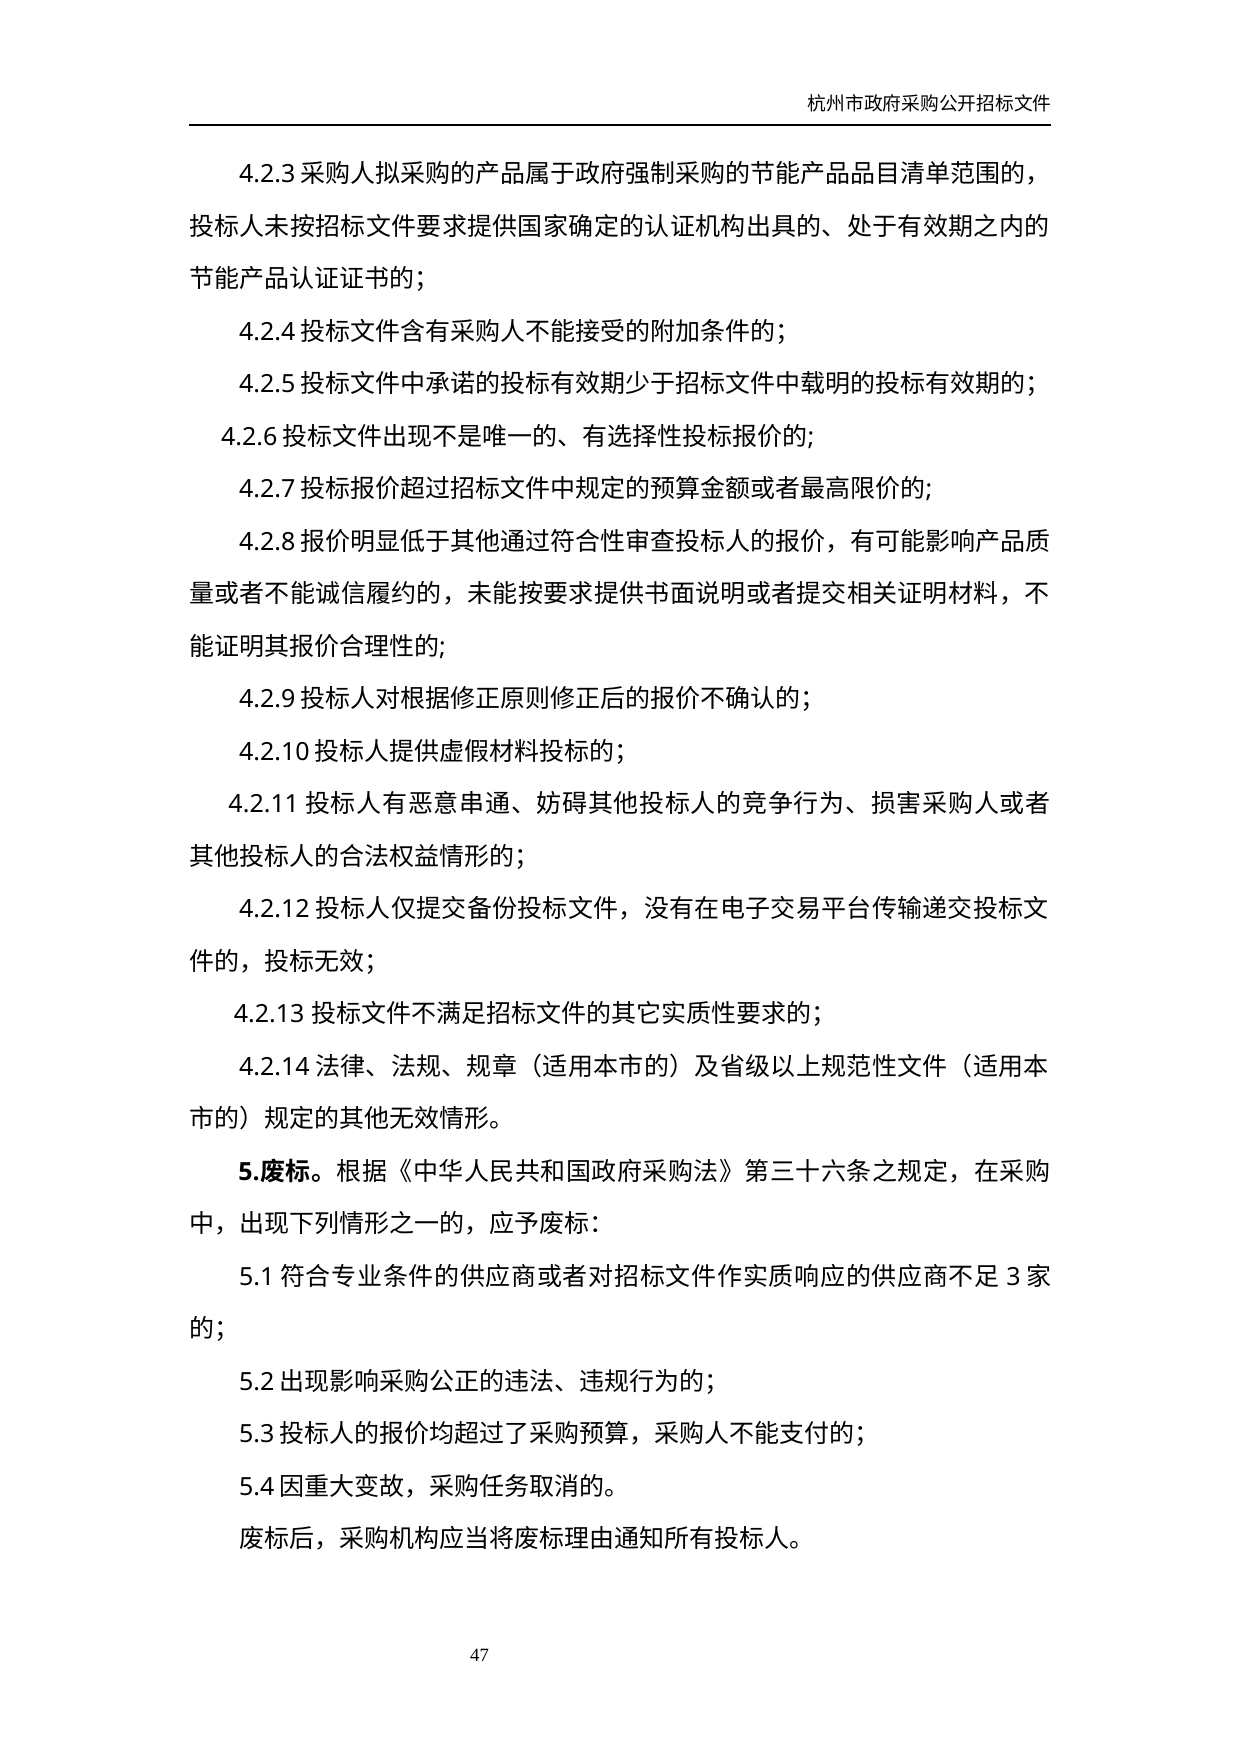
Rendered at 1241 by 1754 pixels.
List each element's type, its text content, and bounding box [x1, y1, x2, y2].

text 4.2.8报价明显低于其他通过符合性审查投标人的报价，有可能影响产品质量或者不能诚信履约的，未能按要求提供书面说明或者提交相关证明材料，不能证明其报价合理性的; [189, 521, 1051, 662]
text 4.2.12投标人仅提交备份投标文件，没有在电子交易平台传输递交投标文件的，投标无效； [189, 888, 1051, 977]
text 4.2.9投标人对根据修正原则修正后的报价不确认的； [189, 678, 1051, 715]
text 4.2.14法律、法规、规章（适用本市的）及省级以上规范性文件（适用本市的）规定的其他无效情形。 [189, 1046, 1051, 1135]
subtitle 4.2.13 投标文件不满足招标文件的其它实质性要求的； [234, 993, 1051, 1030]
text 4.2.11投标人有恶意串通、妨碍其他投标人的竞争行为、损害采购人或者其他投标人的合法权益情形的； [189, 783, 1051, 872]
text 5.4因重大变故，采购任务取消的。 [189, 1466, 1051, 1502]
text 4.2.5投标文件中承诺的投标有效期少于招标文件中载明的投标有效期的； [189, 363, 1051, 400]
text 4.2.3采购人拟采购的产品属于政府强制采购的节能产品品目清单范围的，投标人未按招标文件要求提供国家确定的认证机构出具的、处于有效期之内的节能产品认证证书的； [189, 153, 1051, 295]
text 5.废标。根据《中华人民共和国政府采购法》第三十六条之规定，在采购中，出现下列情形之一的，应予废标： [189, 1151, 1051, 1240]
text 4.2.10投标人提供虚假材料投标的； [189, 731, 1051, 767]
text 5.3投标人的报价均超过了采购预算，采购人不能支付的； [189, 1413, 1051, 1450]
text 4.2.6投标文件出现不是唯一的、有选择性投标报价的; [189, 416, 1051, 452]
text 5.1符合专业条件的供应商或者对招标文件作实质响应的供应商不足3家的； [189, 1256, 1051, 1345]
text 4.2.7投标报价超过招标文件中规定的预算金额或者最高限价的; [189, 468, 1051, 505]
text 5.2出现影响采购公正的违法、违规行为的； [189, 1361, 1051, 1397]
text 4.2.4投标文件含有采购人不能接受的附加条件的； [189, 311, 1051, 347]
text 废标后，采购机构应当将废标理由通知所有投标人。 [189, 1518, 1051, 1555]
